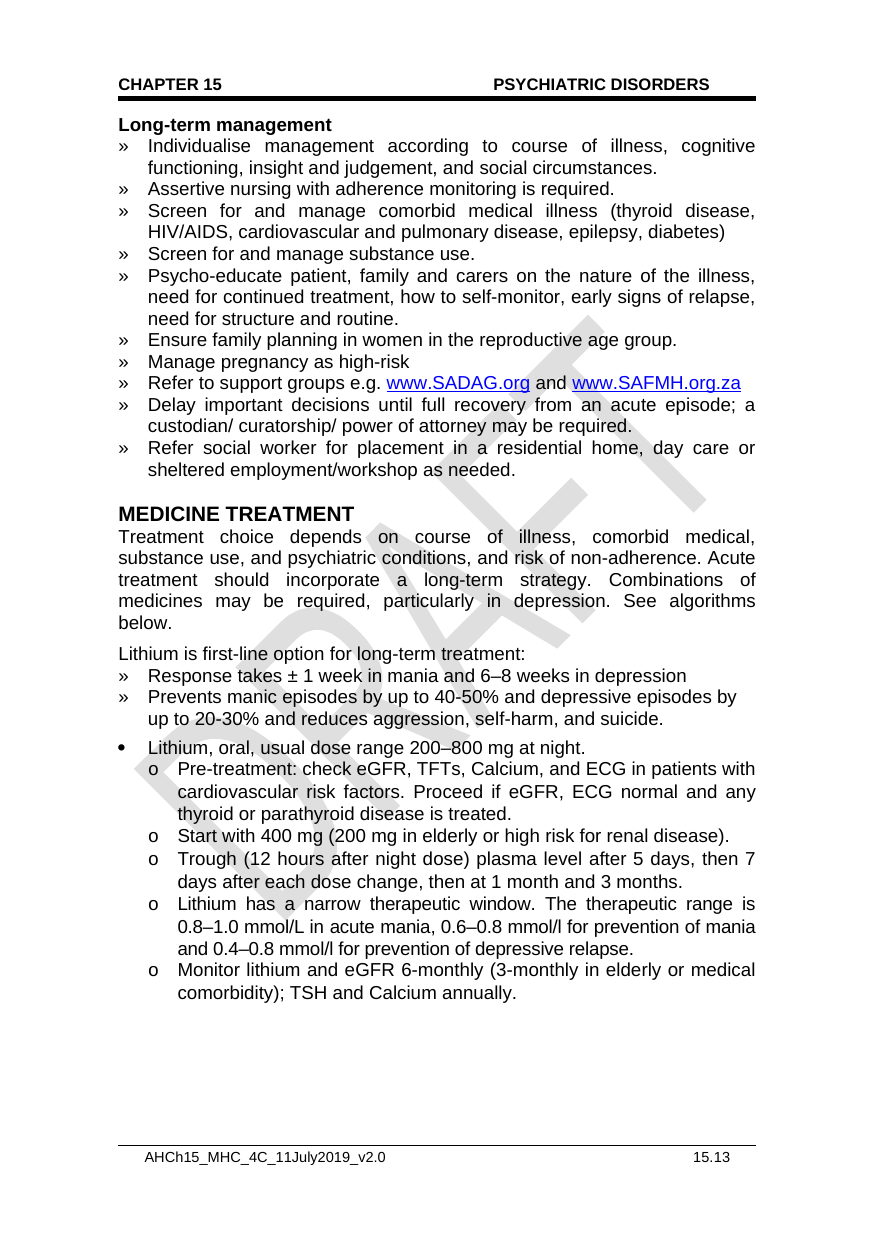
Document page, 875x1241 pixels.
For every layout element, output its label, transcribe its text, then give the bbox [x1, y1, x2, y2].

subtitle MEDICINE TREATMENT [118, 502, 756, 526]
list Start with 400 mg (200 mg in elderly or high risk for renal disease). [148, 824, 756, 848]
list Assertive nursing with adherence monitoring is required. [118, 178, 756, 200]
list Screen for and manage comorbid medical illness (thyroid disease, HIV/AIDS, cardiovascular and pulmonary disease, epilepsy, diabetes) [118, 200, 756, 243]
list Refer to support groups e.g. www.SADAG.org and www.SAFMH.org.za [118, 372, 756, 394]
list Lithium has a narrow therapeutic window. The therapeutic range is 0.8–1.0 mmol/L in acute mania, 0.6–0.8 mmol/l for prevention of mania and 0.4–0.8 mmol/l for prevention of depressive relapse. [148, 892, 756, 959]
list Prevents manic episodes by up to 40-50% and depressive episodes by up to 20-30% and reduces aggression, self-harm, and suicide. [118, 686, 756, 729]
list Screen for and manage substance use. [118, 243, 756, 264]
list Delay important decisions until full recovery from an acute episode; a custodian/ curatorship/ power of attorney may be required. [118, 394, 756, 437]
subtitle Treatment choice depends on course of illness, comorbid medical, substance use, and psychiatric conditions, and risk of non-adherence. Acute treatment should incorporate a long-term strategy. Combinations of medicines may be required, particularly in depression. See algorithms below. [118, 526, 756, 633]
list Individualise management according to course of illness, cognitive functioning, insight and judgement, and social circumstances. [118, 135, 756, 178]
list Trough (12 hours after night dose) plasma level after 5 days, then 7 days after each dose change, then at 1 month and 3 months. [148, 848, 756, 892]
list Pre-treatment: check eGFR, TFTs, Calcium, and ECG in patients with cardiovascular risk factors. Proceed if eGFR, ECG normal and any thyroid or parathyroid disease is treated. [148, 758, 756, 824]
list Lithium, oral, usual dose range 200–800 mg at night. [118, 736, 756, 758]
list Monitor lithium and eGFR 6-monthly (3-monthly in elderly or medical comorbidity); TSH and Calcium annually. [148, 959, 756, 1004]
list Manage pregnancy as high-risk [118, 351, 756, 372]
text Lithium is first-line option for long-term treatment: [118, 643, 756, 664]
list Ensure family planning in women in the reproductive age group. [118, 329, 756, 351]
list Refer social worker for placement in a residential home, day care or sheltered employment/workshop as needed. [118, 437, 756, 480]
list Response takes ± 1 week in mania and 6–8 weeks in depression [118, 664, 756, 686]
list Psycho-educate patient, family and carers on the nature of the illness, need for continued treatment, how to self-monitor, early signs of relapse, need for structure and routine. [118, 264, 756, 329]
text Long-term management [118, 113, 756, 135]
